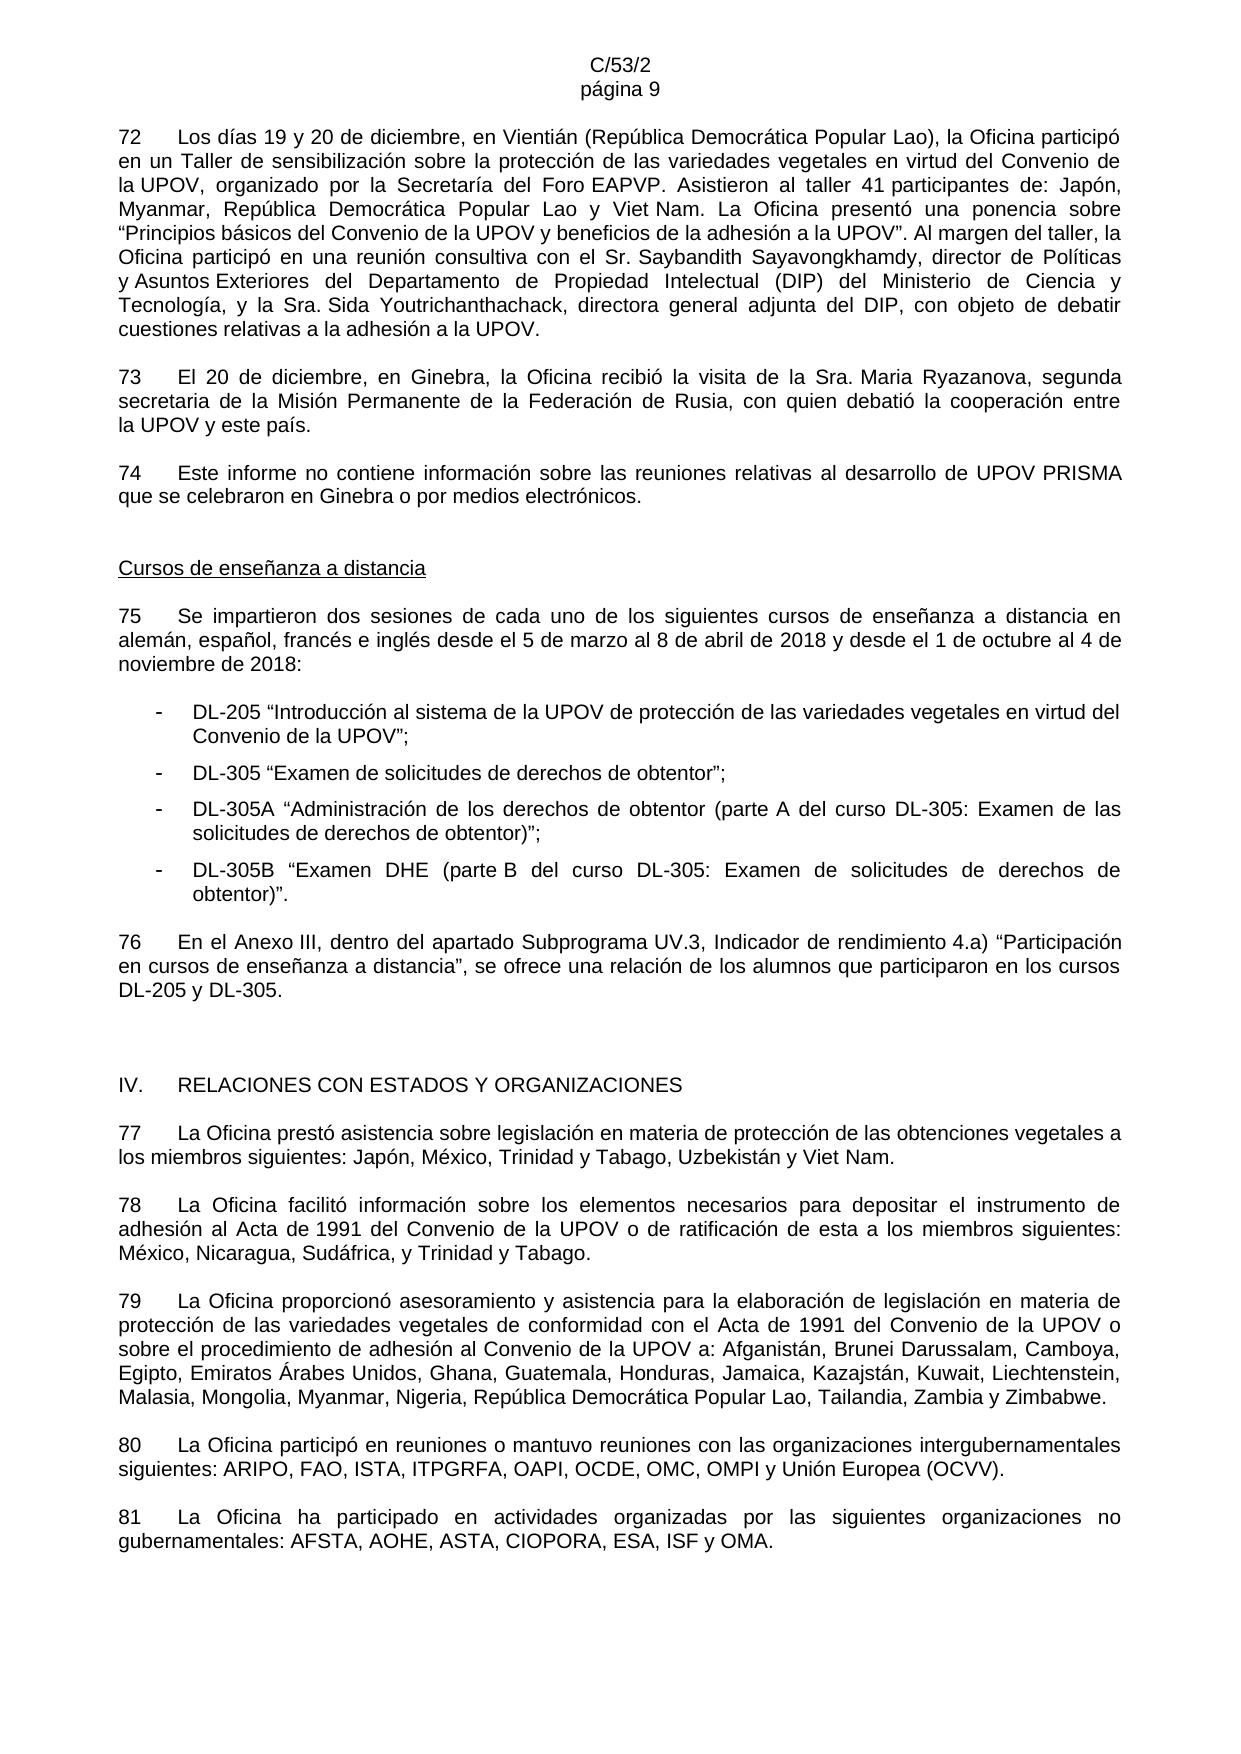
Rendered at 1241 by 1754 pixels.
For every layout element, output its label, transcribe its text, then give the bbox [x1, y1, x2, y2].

list DL-305B “Examen DHE (parte B del curso DL-305: Examen de solicitudes de derechos de obtentor)”. [155, 858, 1122, 906]
text La Oficina participó en reuniones o mantuvo reuniones con las organizaciones intergubernamentales siguientes: ARIPO, FAO, ISTA, ITPGRFA, OAPI, OCDE, OMC, OMPI y Unión Europea (OCVV). [118, 1433, 1122, 1481]
text La Oficina proporcionó asesoramiento y asistencia para la elaboración de legislación en materia de protección de las variedades vegetales de conformidad con el Acta de 1991 del Convenio de la UPOV o sobre el procedimiento de adhesión al Convenio de la UPOV a: Afganistán, Brunei Darussalam, Camboya, Egipto, Emiratos Árabes Unidos, Ghana, Guatemala, Honduras, Jamaica, Kazajstán, Kuwait, Liechtenstein, Malasia, Mongolia, Myanmar, Nigeria, República Democrática Popular Lao, Tailandia, Zambia y Zimbabwe. [118, 1289, 1122, 1409]
list DL-205 “Introducción al sistema de la UPOV de protección de las variedades vegetales en virtud del Convenio de la UPOV”; [155, 700, 1122, 748]
text Los días 19 y 20 de diciembre, en Vientián (República Democrática Popular Lao), la Oficina participó en un Taller de sensibilización sobre la protección de las variedades vegetales en virtud del Convenio de la UPOV, organizado por la Secretaría del Foro EAPVP. Asistieron al taller 41 participantes de: Japón, Myanmar, República Democrática Popular Lao y Viet Nam. La Oficina presentó una ponencia sobre “Principios básicos del Convenio de la UPOV y beneficios de la adhesión a la UPOV”. Al margen del taller, la Oficina participó en una reunión consultiva con el Sr. Saybandith Sayavongkhamdy, director de Políticas y Asuntos Exteriores del Departamento de Propiedad Intelectual (DIP) del Ministerio de Ciencia y Tecnología, y la Sra. Sida Youtrichanthachack, directora general adjunta del DIP, con objeto de debatir cuestiones relativas a la adhesión a la UPOV. [118, 125, 1122, 341]
list DL-305 “Examen de solicitudes de derechos de obtentor”; [155, 761, 1122, 784]
subtitle IV. RELACIONES CON ESTADOS Y ORGANIZACIONES [118, 1073, 1122, 1097]
text La Oficina prestó asistencia sobre legislación en materia de protección de las obtenciones vegetales a los miembros siguientes: Japón, México, Trinidad y Tabago, Uzbekistán y Viet Nam. [118, 1121, 1122, 1169]
text Este informe no contiene información sobre las reuniones relativas al desarrollo de UPOV PRISMA que se celebraron en Ginebra o por medios electrónicos. [118, 460, 1122, 508]
text Se impartieron dos sesiones de cada uno de los siguientes cursos de enseñanza a distancia en alemán, español, francés e inglés desde el 5 de marzo al 8 de abril de 2018 y desde el 1 de octubre al 4 de noviembre de 2018: [118, 604, 1122, 676]
subtitle Cursos de enseñanza a distancia [118, 556, 1122, 580]
text La Oficina facilitó información sobre los elementos necesarios para depositar el instrumento de adhesión al Acta de 1991 del Convenio de la UPOV o de ratificación de esta a los miembros siguientes: México, Nicaragua, Sudáfrica, y Trinidad y Tabago. [118, 1193, 1122, 1265]
list DL-305A “Administración de los derechos de obtentor (parte A del curso DL-305: Examen de las solicitudes de derechos de obtentor)”; [155, 797, 1122, 845]
text La Oficina ha participado en actividades organizadas por las siguientes organizaciones no gubernamentales: AFSTA, AOHE, ASTA, CIOPORA, ESA, ISF y OMA. [118, 1504, 1122, 1552]
text En el Anexo III, dentro del apartado Subprograma UV.3, Indicador de rendimiento 4.a) “Participación en cursos de enseñanza a distancia”, se ofrece una relación de los alumnos que participaron en los cursos DL-205 y DL-305. [118, 929, 1122, 1001]
text El 20 de diciembre, en Ginebra, la Oficina recibió la visita de la Sra. Maria Ryazanova, segunda secretaria de la Misión Permanente de la Federación de Rusia, con quien debatió la cooperación entre la UPOV y este país. [118, 364, 1122, 436]
